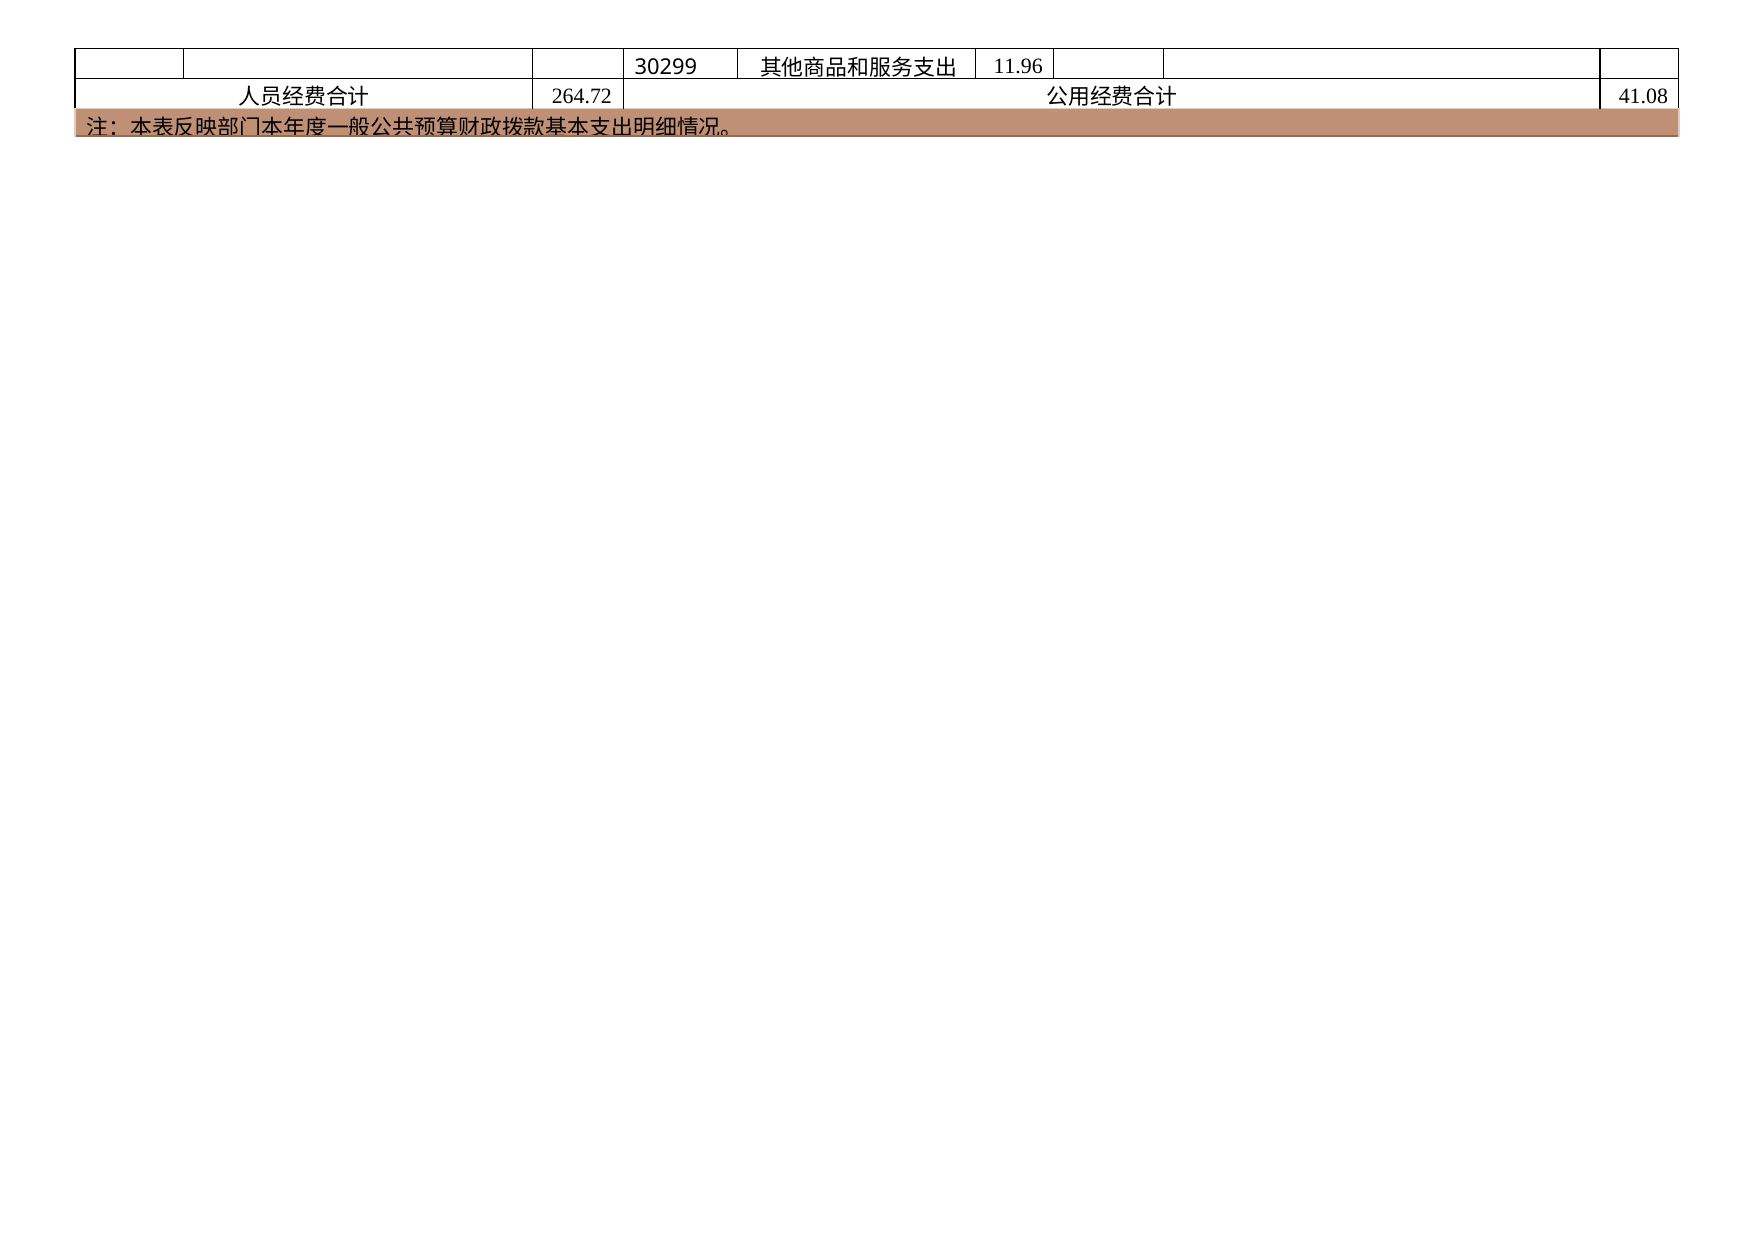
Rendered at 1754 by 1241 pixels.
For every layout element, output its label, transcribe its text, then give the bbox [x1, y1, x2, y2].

table_cell [533, 49, 623, 78]
table_cell 注：本表反映部门本年度一般公共预算财政拨款基本支出明细情况。 [76, 109, 1678, 135]
table_cell 公用经费合计 [624, 79, 1599, 107]
table_cell 其他商品和服务支出 [738, 49, 975, 78]
table_cell [1164, 49, 1599, 78]
table_cell 30299 [624, 49, 737, 78]
table_cell 264.72 [533, 79, 623, 107]
table_cell [1601, 49, 1678, 78]
table_cell [184, 49, 532, 78]
table_cell 41.08 [1601, 79, 1678, 107]
table_cell 人员经费合计 [76, 79, 532, 107]
table_cell [1054, 49, 1163, 78]
table_cell [76, 49, 183, 78]
table_cell 11.96 [976, 49, 1053, 78]
